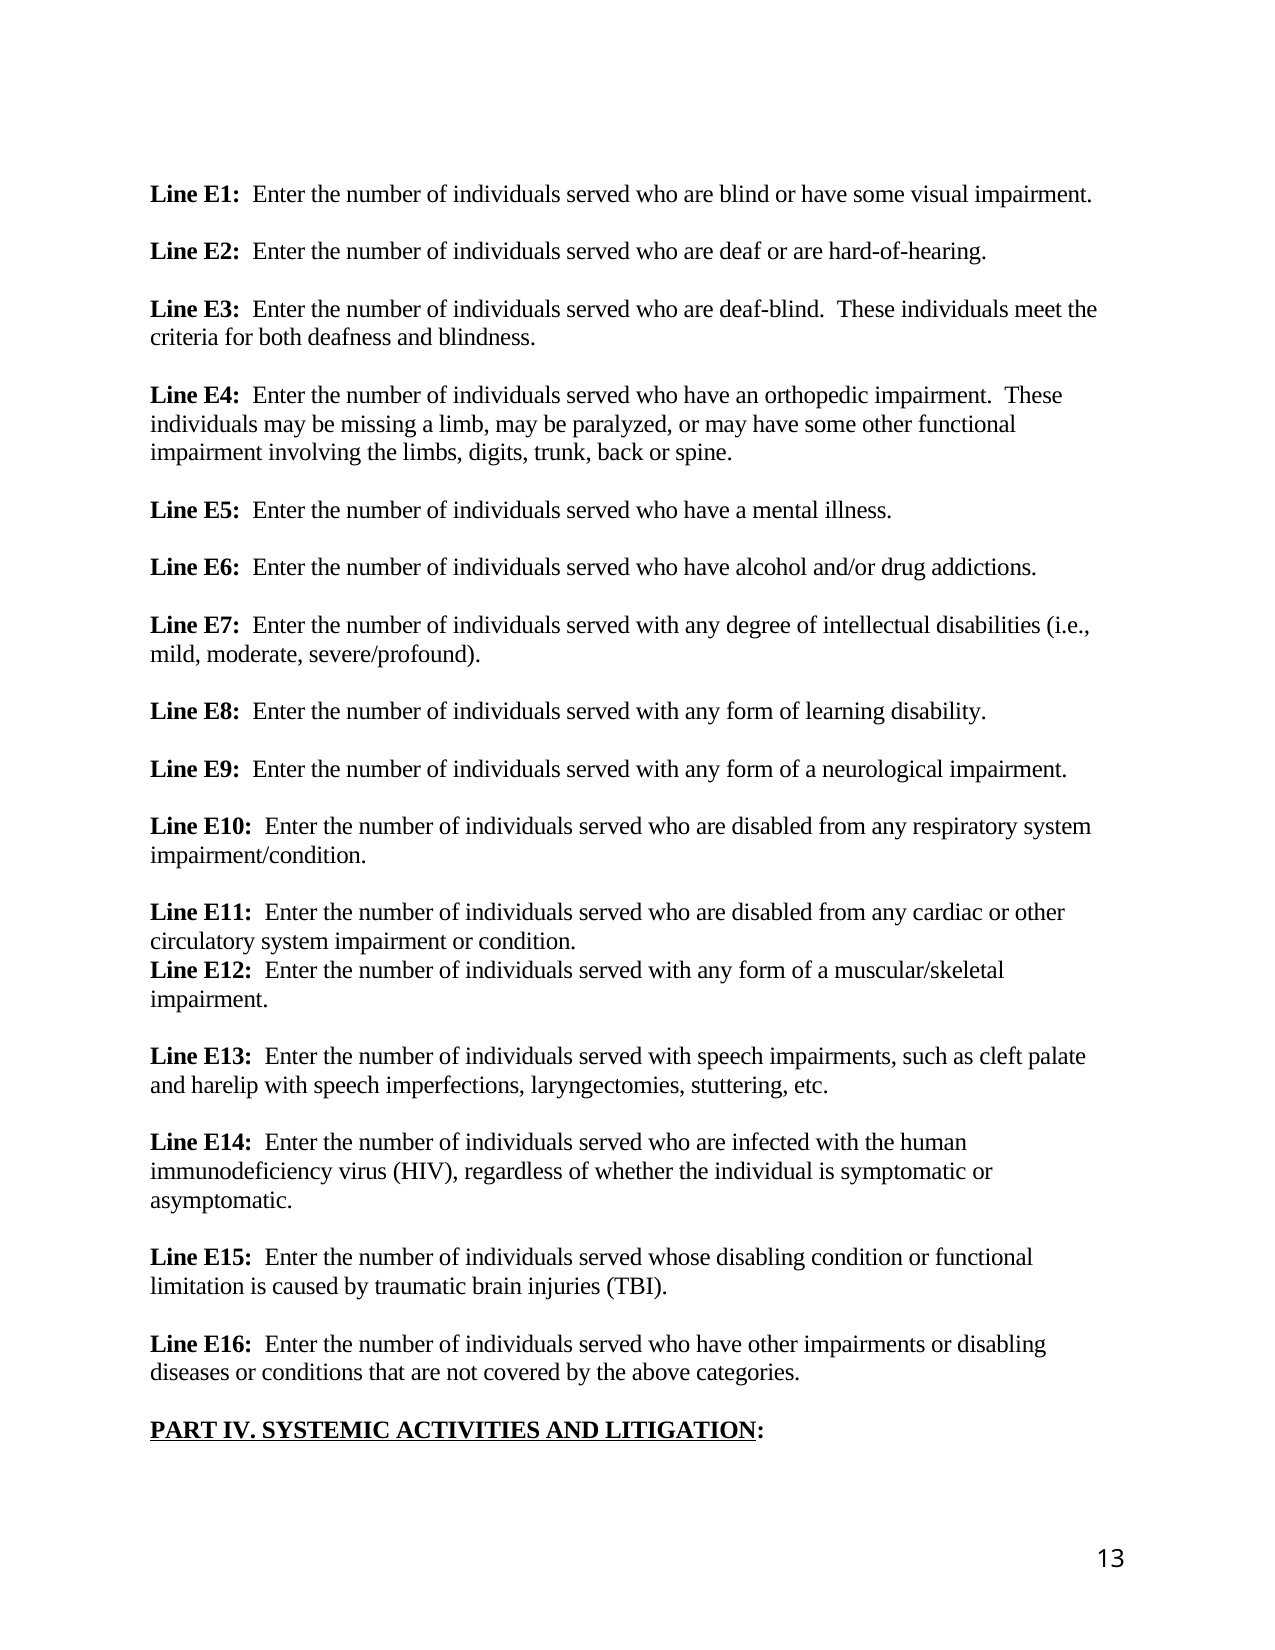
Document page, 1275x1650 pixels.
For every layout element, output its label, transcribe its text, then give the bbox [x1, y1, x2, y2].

text Line E15: Enter the number of individuals served whose disabling condition or functional limitation is caused by traumatic brain injuries (TBI). [150, 1242, 1125, 1300]
text Line E7: Enter the number of individuals served with any degree of intellectual disabilities (i.e., mild, moderate, severe/profound). [150, 610, 1125, 667]
text Line E10: Enter the number of individuals served who are disabled from any respiratory system impairment/condition. [150, 811, 1125, 869]
text Line E4: Enter the number of individuals served who have an orthopedic impairment. These individuals may be missing a limb, may be paralyzed, or may have some other functional impairment involving the limbs, digits, trunk, back or spine. [150, 380, 1125, 466]
text Line E13: Enter the number of individuals served with speech impairments, such as cleft palate and harelip with speech imperfections, laryngectomies, stuttering, etc. [150, 1041, 1125, 1099]
text Line E6: Enter the number of individuals served who have alcohol and/or drug addictions. [150, 552, 1125, 581]
text Line E2: Enter the number of individuals served who are deaf or are hard-of-hearing. [150, 236, 1125, 265]
text Line E1: Enter the number of individuals served who are blind or have some visual impairment. [150, 179, 1125, 207]
text Line E16: Enter the number of individuals served who have other impairments or disabling diseases or conditions that are not covered by the above categories. [150, 1329, 1125, 1386]
text Line E3: Enter the number of individuals served who are deaf-blind. These individuals meet the criteria for both deafness and blindness. [150, 294, 1125, 351]
text Line E9: Enter the number of individuals served with any form of a neurological impairment. [150, 754, 1125, 782]
text Line E12: Enter the number of individuals served with any form of a muscular/skeletal impairment. [150, 955, 1125, 1012]
text PART IV. SYSTEMIC ACTIVITIES AND LITIGATION: [150, 1415, 1125, 1444]
text Line E8: Enter the number of individuals served with any form of learning disability. [150, 696, 1125, 725]
text Line E14: Enter the number of individuals served who are infected with the human immunodeficiency virus (HIV), regardless of whether the individual is symptomatic or asymptomatic. [150, 1127, 1125, 1214]
text Line E11: Enter the number of individuals served who are disabled from any cardiac or other circulatory system impairment or condition. [150, 897, 1125, 955]
text Line E5: Enter the number of individuals served who have a mental illness. [150, 495, 1125, 524]
